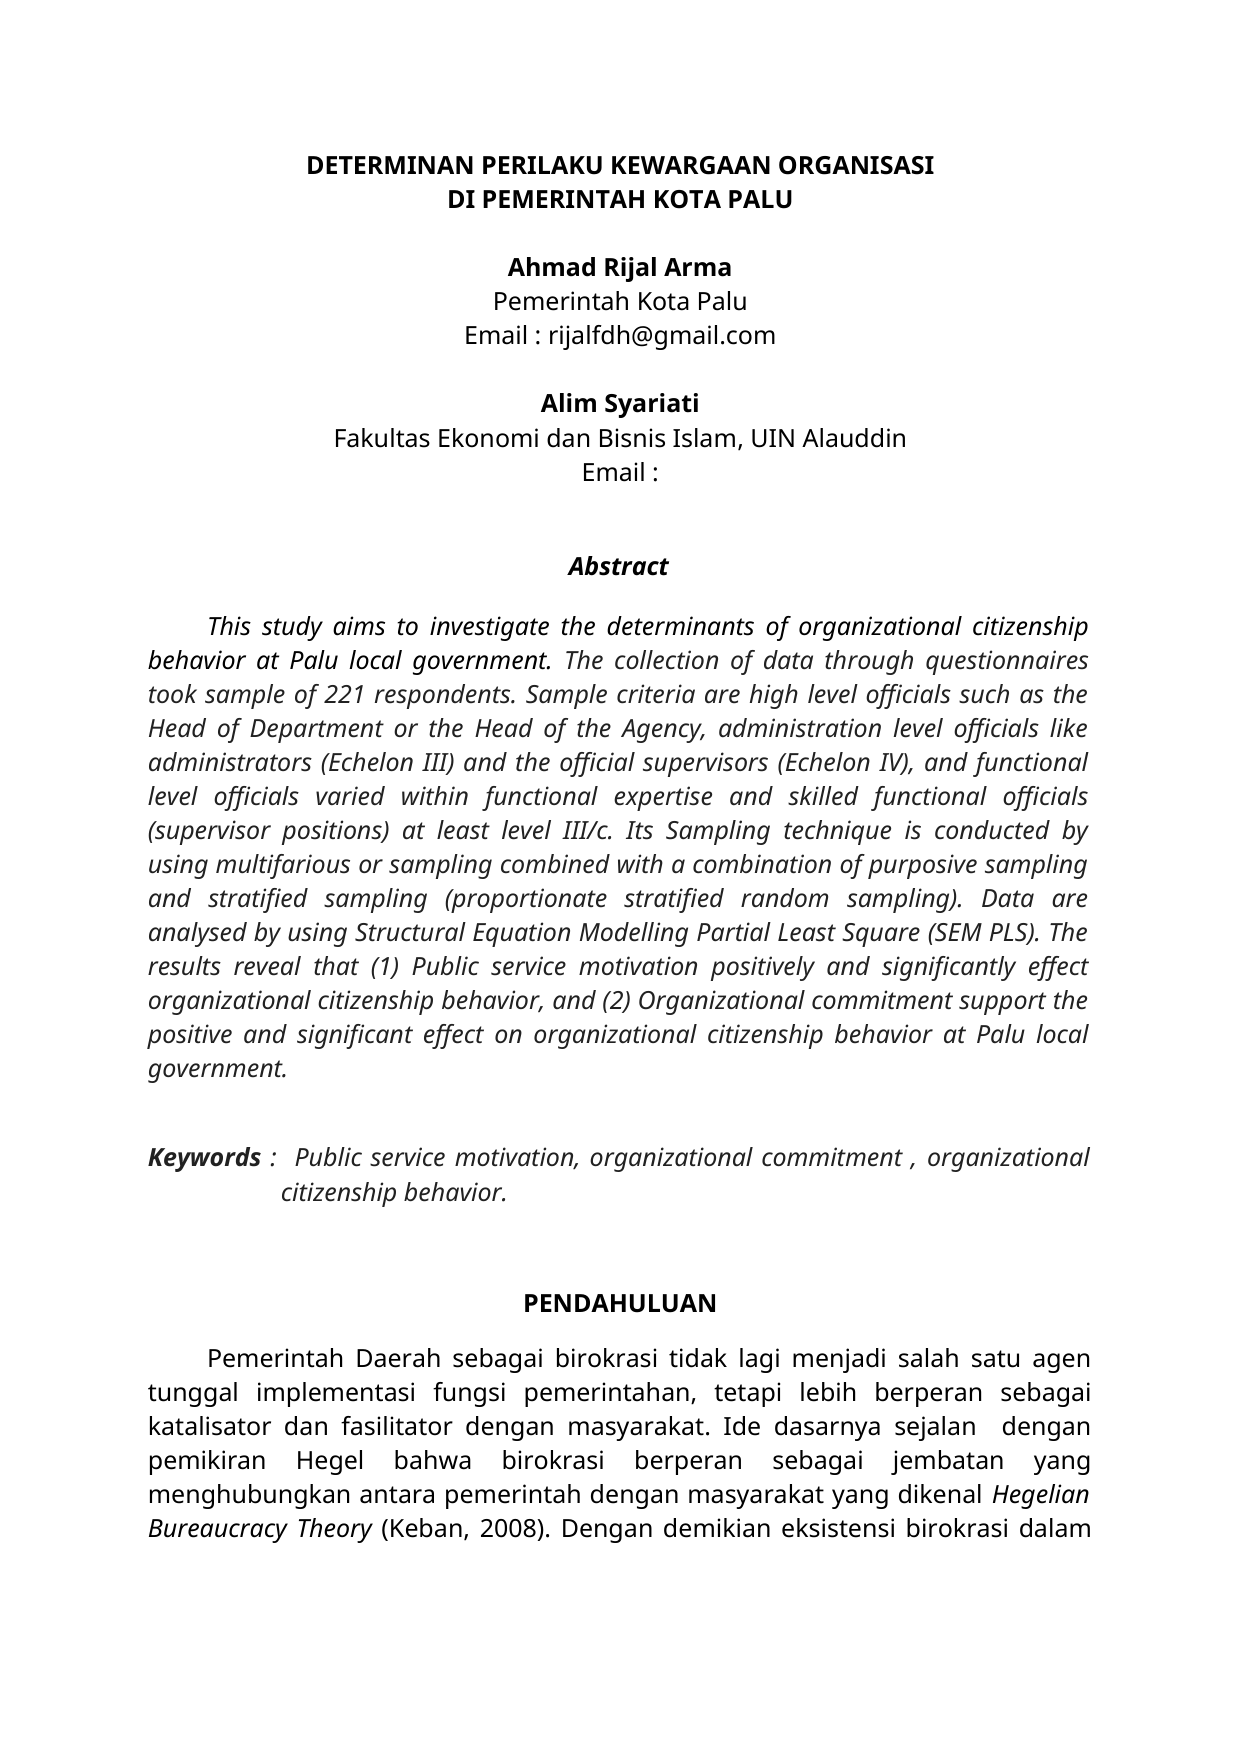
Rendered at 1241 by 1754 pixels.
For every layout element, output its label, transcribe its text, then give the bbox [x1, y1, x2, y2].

text Pemerintah Kota Palu [148, 284, 1092, 318]
text Alim Syariati [148, 386, 1092, 420]
text This study aims to investigate the determinants of organizational citizenship behavior at Palu local government. The collection of data through questionnaires took sample of 221 respondents. Sample criteria are high level officials such as the Head of Department or the Head of the Agency, administration level officials like administrators (Echelon III) and the official supervisors (Echelon IV), and functional level officials varied within functional expertise and skilled functional officials (supervisor positions) at least level III/c. Its Sampling technique is conducted by using multifarious or sampling combined with a combination of purposive sampling and stratified sampling (proportionate stratified random sampling). Data are analysed by using Structural Equation Modelling Partial Least Square (SEM PLS). The results reveal that (1) Public service motivation positively and significantly effect organizational citizenship behavior, and (2) Organizational commitment support the positive and significant effect on organizational citizenship behavior at Palu local government. [148, 608, 1092, 1085]
text DETERMINAN PERILAKU KEWARGAAN ORGANISASI [148, 148, 1092, 182]
text Fakultas Ekonomi dan Bisnis Islam, UIN Alauddin [148, 420, 1092, 454]
text DI PEMERINTAH KOTA PALU [148, 182, 1092, 216]
text Keywords : Public service motivation, organizational commitment , organizational citizenship behavior. [148, 1140, 1092, 1208]
text Abstract [148, 548, 1092, 582]
text Email : rijalfdh@gmail.com [148, 318, 1092, 352]
text PENDAHULUAN [148, 1286, 1092, 1320]
text Ahmad Rijal Arma [148, 250, 1092, 284]
text Email : [148, 454, 1092, 488]
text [148, 1341, 1092, 1545]
